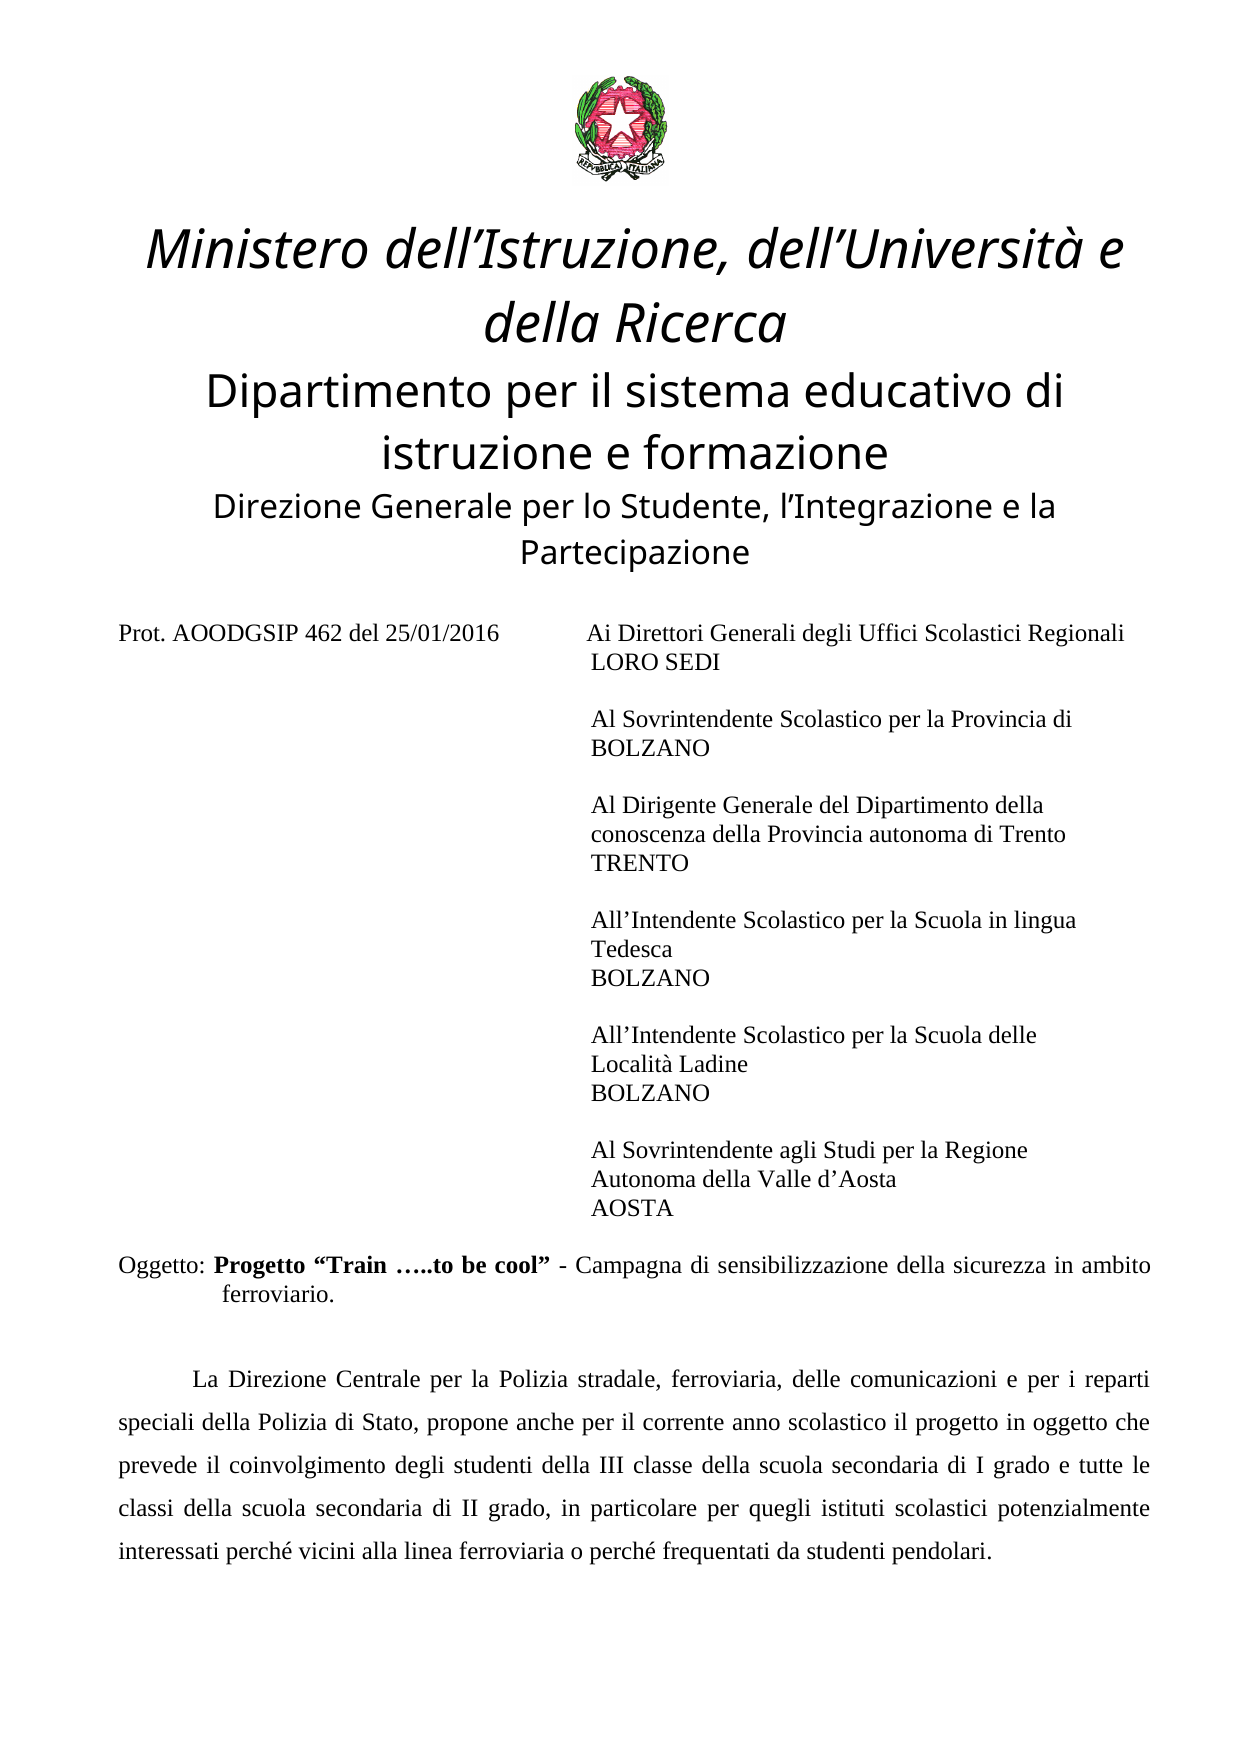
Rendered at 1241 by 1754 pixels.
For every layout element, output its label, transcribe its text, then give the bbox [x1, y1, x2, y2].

text Al Sovrintendente agli Studi per [591, 1136, 1152, 1164]
text Al Sovrintendente Scolastico per di [591, 704, 1152, 733]
text Località Ladine [591, 1049, 1152, 1078]
text Tedesca [591, 934, 1152, 963]
text Autonoma della Valle d’Aosta [591, 1164, 1152, 1193]
picture [571, 75, 669, 186]
text All’Intendente Scolastico per delle [591, 1021, 1152, 1049]
text BOLZANO [591, 963, 1152, 992]
text Oggetto: Progetto “Train …..to be cool” - Campagna di sensibilizzazione della sicurezza in ambito ferroviario. [118, 1251, 1152, 1308]
text BOLZANO [591, 733, 1152, 762]
text Prot. AOODGSIP 462 del 25/01/2016 Ai Direttori Generali degli Uffici Scolastici Regionali [118, 618, 1152, 647]
text AOSTA [591, 1193, 1152, 1222]
text All’Intendente Scolastico per in lingua [591, 906, 1152, 934]
text La Direzione Centrale per la Polizia stradale, ferroviaria, delle comunicazioni e per i reparti speciali della Polizia di Stato, propone anche per il corrente anno scolastico il progetto in oggetto che prevede il coinvolgimento degli studenti della III classe della scuola secondaria di I grado e tutte le classi della scuola secondaria di II grado, in particolare per quegli istituti scolastici potenzialmente interessati perché vicini alla linea ferroviaria o perché frequentati da studenti pendolari. [118, 1364, 1152, 1565]
text Al Dirigente Generale del Dipartimento della conoscenza della Provincia autonoma di Trento [591, 791, 1152, 848]
text BOLZANO [591, 1078, 1152, 1107]
text TRENTO [591, 848, 1152, 877]
text LORO SEDI [591, 647, 1152, 676]
